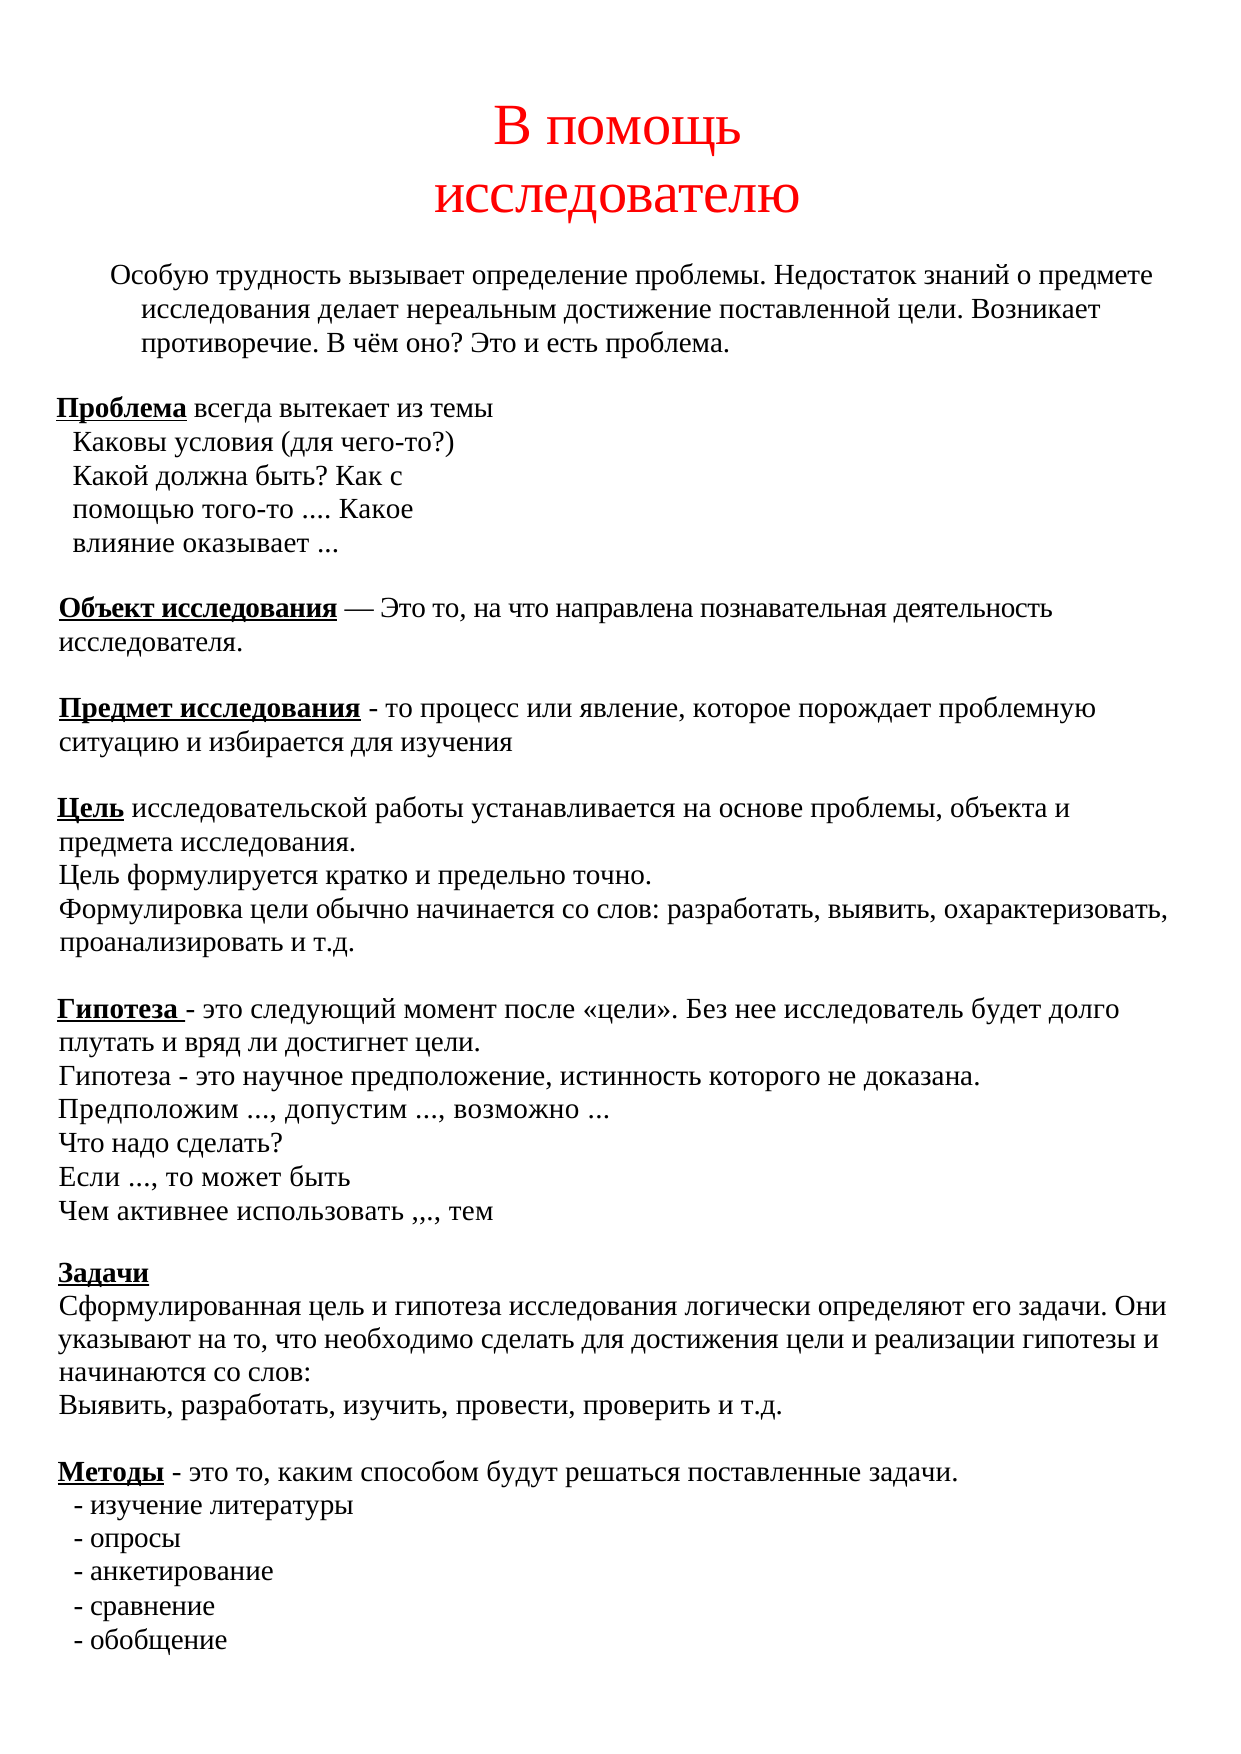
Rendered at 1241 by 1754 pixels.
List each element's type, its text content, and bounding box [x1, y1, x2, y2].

text предмета исследования. [59, 824, 1172, 858]
text проанализировать и т.д. [59, 925, 1172, 958]
text Предмет исследования - то процесс или явление, которое порождает проблемную ситуацию и избирается для изучения [59, 690, 1116, 759]
text Гипотеза - это научное предположение, истинность которого не доказана. [58, 1058, 1172, 1092]
list сравнение [73, 1588, 1172, 1622]
text указывают на то, что необходимо сделать для достижения цели и реализации гипотезы и [58, 1322, 1172, 1355]
text Задачи [58, 1256, 1172, 1289]
text В помощь исследователю [433, 91, 802, 226]
text Проблема всегда вытекает из темы Каковы условия (для чего-то?) Какой должна быть? Как с помощью того-то .... Какое влияние оказывает ... [56, 391, 501, 559]
list изучение литературы [73, 1488, 1172, 1521]
text Выявить, разработать, изучить, провести, проверить и т.д. [58, 1388, 1172, 1421]
text Если ..., то может быть [58, 1159, 1172, 1193]
text Особую трудность вызывает определение проблемы. Недостаток знаний о предмете исследования делает нереальным достижение поставленной цели. Возникает противоречие. В чём оно? Это и есть проблема. [110, 258, 1172, 359]
list анкетирование [73, 1554, 1172, 1587]
text Предположим ..., допустим ..., возможно ... [58, 1092, 1172, 1126]
list обобщение [73, 1622, 1172, 1656]
text Формулировка цели обычно начинается со слов: разработать, выявить, охарактеризовать, [59, 891, 1172, 925]
text Объект исследования — Это то, на что направлена познавательная деятельность исследователя. [58, 590, 1061, 659]
text Гипотеза - это следующий момент после «цели». Без нее исследователь будет долго [57, 991, 1172, 1025]
text Методы - это то, каким способом будут решаться поставленные задачи. [57, 1455, 1172, 1488]
text Чем активнее использовать ,,., тем [58, 1194, 1172, 1227]
text Что надо сделать? [58, 1126, 1172, 1159]
text плутать и вряд ли достигнет цели. [59, 1025, 1172, 1058]
list опросы [73, 1521, 1172, 1554]
text Сформулированная цель и гипотеза исследования логически определяют его задачи. Они [59, 1289, 1172, 1322]
text начинаются со слов: [59, 1355, 1172, 1388]
text Цель исследовательской работы устанавливается на основе проблемы, объекта и [57, 791, 1172, 824]
text Цель формулируется кратко и предельно точно. [58, 858, 1172, 891]
